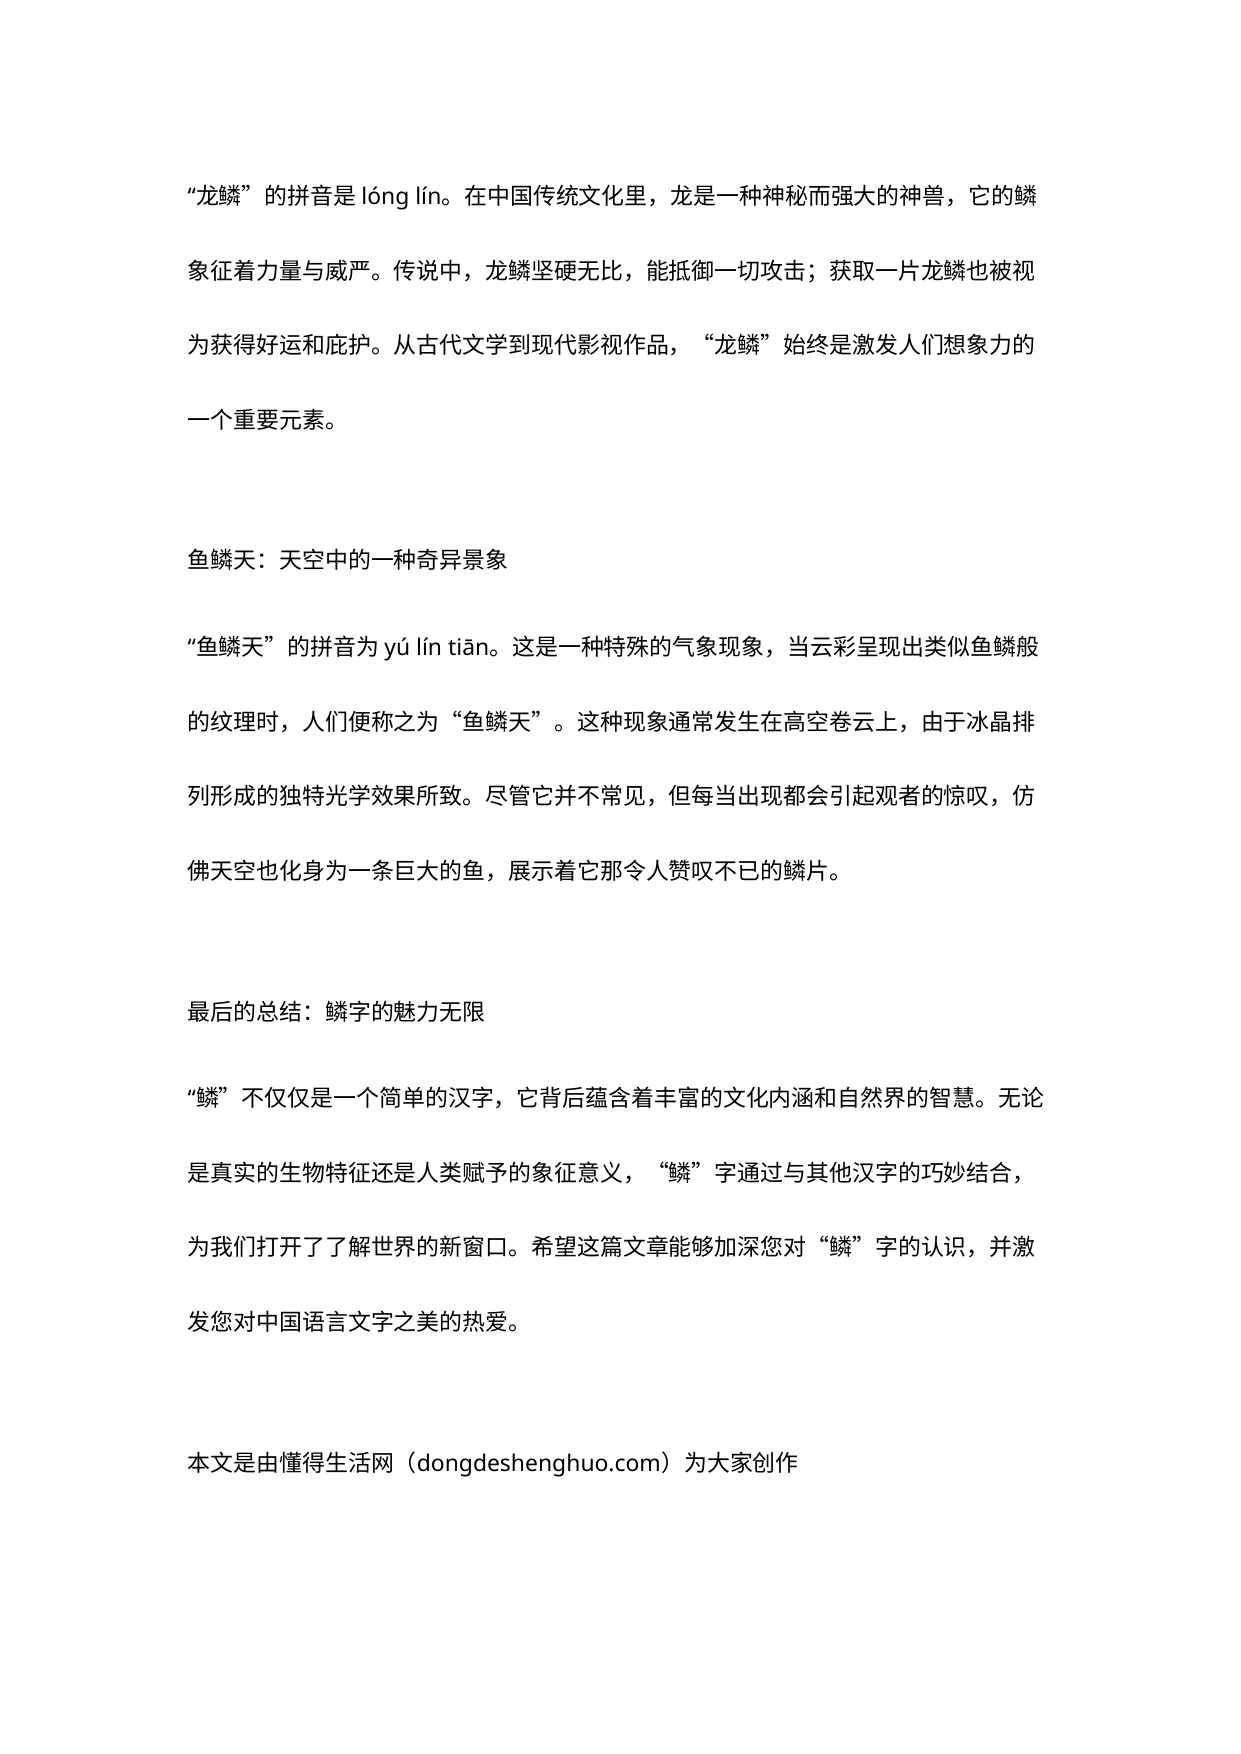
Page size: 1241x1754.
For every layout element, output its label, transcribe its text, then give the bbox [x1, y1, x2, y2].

text “龙鳞”的拼音是 lóng lín。在中国传统文化里，龙是一种神秘而强大的神兽，它的鳞象征着力量与威严。传说中，龙鳞坚硬无比，能抵御一切攻击；获取一片龙鳞也被视为获得好运和庇护。从古代文学到现代影视作品，“龙鳞”始终是激发人们想象力的一个重要元素。 [187, 162, 1053, 451]
text 本文是由懂得生活网（dongdeshenghuo.com）为大家创作 [187, 1428, 1053, 1493]
text 最后的总结：鳞字的魅力无限 [187, 977, 1053, 1042]
text “鱼鳞天”的拼音为 yú lín tiān。这是一种特殊的气象现象，当云彩呈现出类似鱼鳞般的纹理时，人们便称之为“鱼鳞天”。这种现象通常发生在高空卷云上，由于冰晶排列形成的独特光学效果所致。尽管它并不常见，但每当出现都会引起观者的惊叹，仿佛天空也化身为一条巨大的鱼，展示着它那令人赞叹不已的鳞片。 [187, 613, 1053, 902]
text “鳞”不仅仅是一个简单的汉字，它背后蕴含着丰富的文化内涵和自然界的智慧。无论是真实的生物特征还是人类赋予的象征意义，“鳞”字通过与其他汉字的巧妙结合，为我们打开了了解世界的新窗口。希望这篇文章能够加深您对“鳞”字的认识，并激发您对中国语言文字之美的热爱。 [187, 1064, 1053, 1353]
text 鱼鳞天：天空中的一种奇异景象 [187, 526, 1053, 591]
